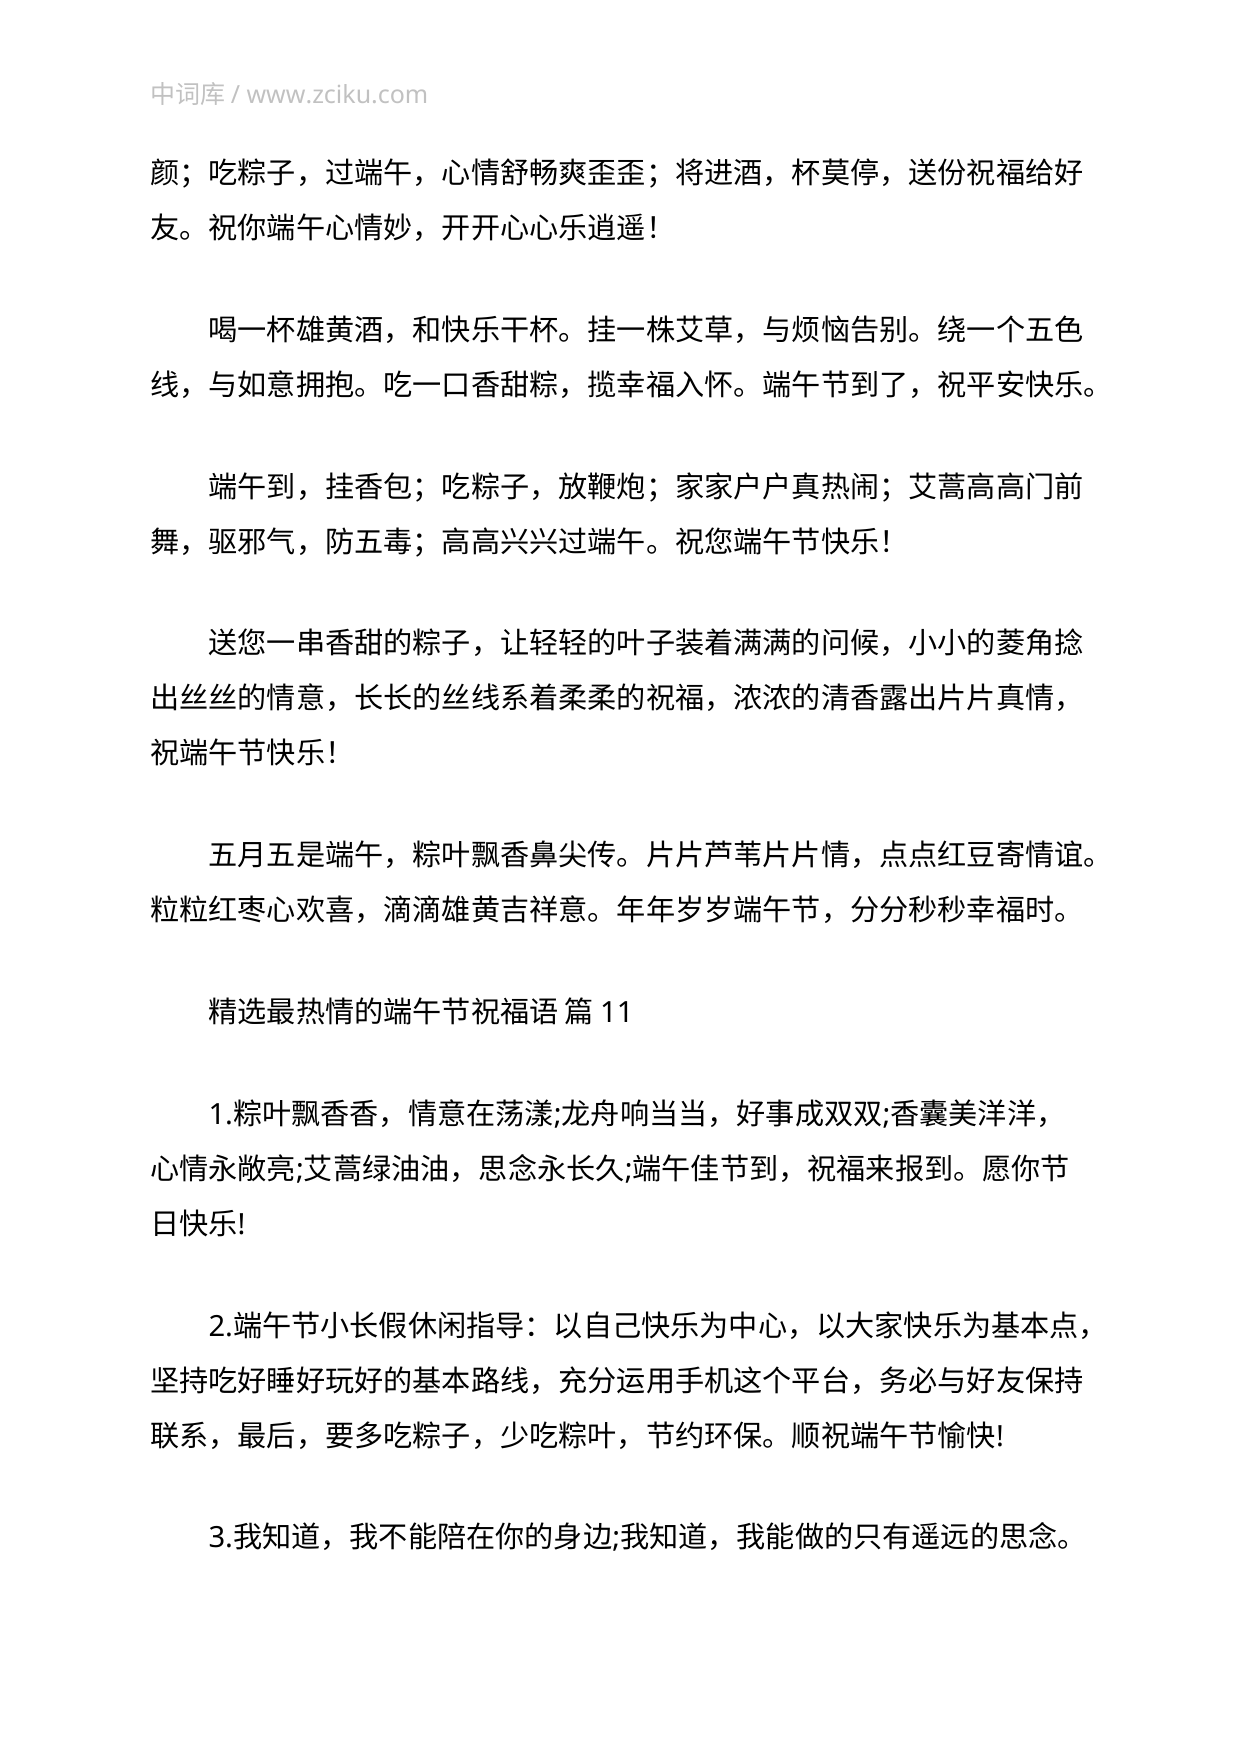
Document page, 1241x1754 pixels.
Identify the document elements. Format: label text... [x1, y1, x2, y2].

text 送您一串香甜的粽子，让轻轻的叶子装着满满的问候，小小的菱角捻出丝丝的情意，长长的丝线系着柔柔的祝福，浓浓的清香露出片片真情，祝端午节快乐！ [150, 620, 1090, 772]
text 1.粽叶飘香香，情意在荡漾;龙舟响当当，好事成双双;香囊美洋洋，心情永敞亮;艾蒿绿油油，思念永长久;端午佳节到，祝福来报到。愿你节日快乐! [150, 1090, 1090, 1243]
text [150, 150, 1090, 247]
text 精选最热情的端午节祝福语 篇11 [150, 988, 1090, 1031]
text 端午到，挂香包；吃粽子，放鞭炮；家家户户真热闹；艾蒿高高门前舞，驱邪气，防五毒；高高兴兴过端午。祝您端午节快乐！ [150, 463, 1090, 561]
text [150, 1514, 1090, 1556]
text 喝一杯雄黄酒，和快乐干杯。挂一株艾草，与烦恼告别。绕一个五色线，与如意拥抱。吃一口香甜粽，揽幸福入怀。端午节到了，祝平安快乐。 [150, 307, 1090, 404]
text 五月五是端午，粽叶飘香鼻尖传。片片芦苇片片情，点点红豆寄情谊。粒粒红枣心欢喜，滴滴雄黄吉祥意。年年岁岁端午节，分分秒秒幸福时。 [150, 832, 1090, 929]
text 2.端午节小长假休闲指导：以自己快乐为中心，以大家快乐为基本点，坚持吃好睡好玩好的基本路线，充分运用手机这个平台，务必与好友保持联系，最后，要多吃粽子，少吃粽叶，节约环保。顺祝端午节愉快! [150, 1302, 1090, 1454]
